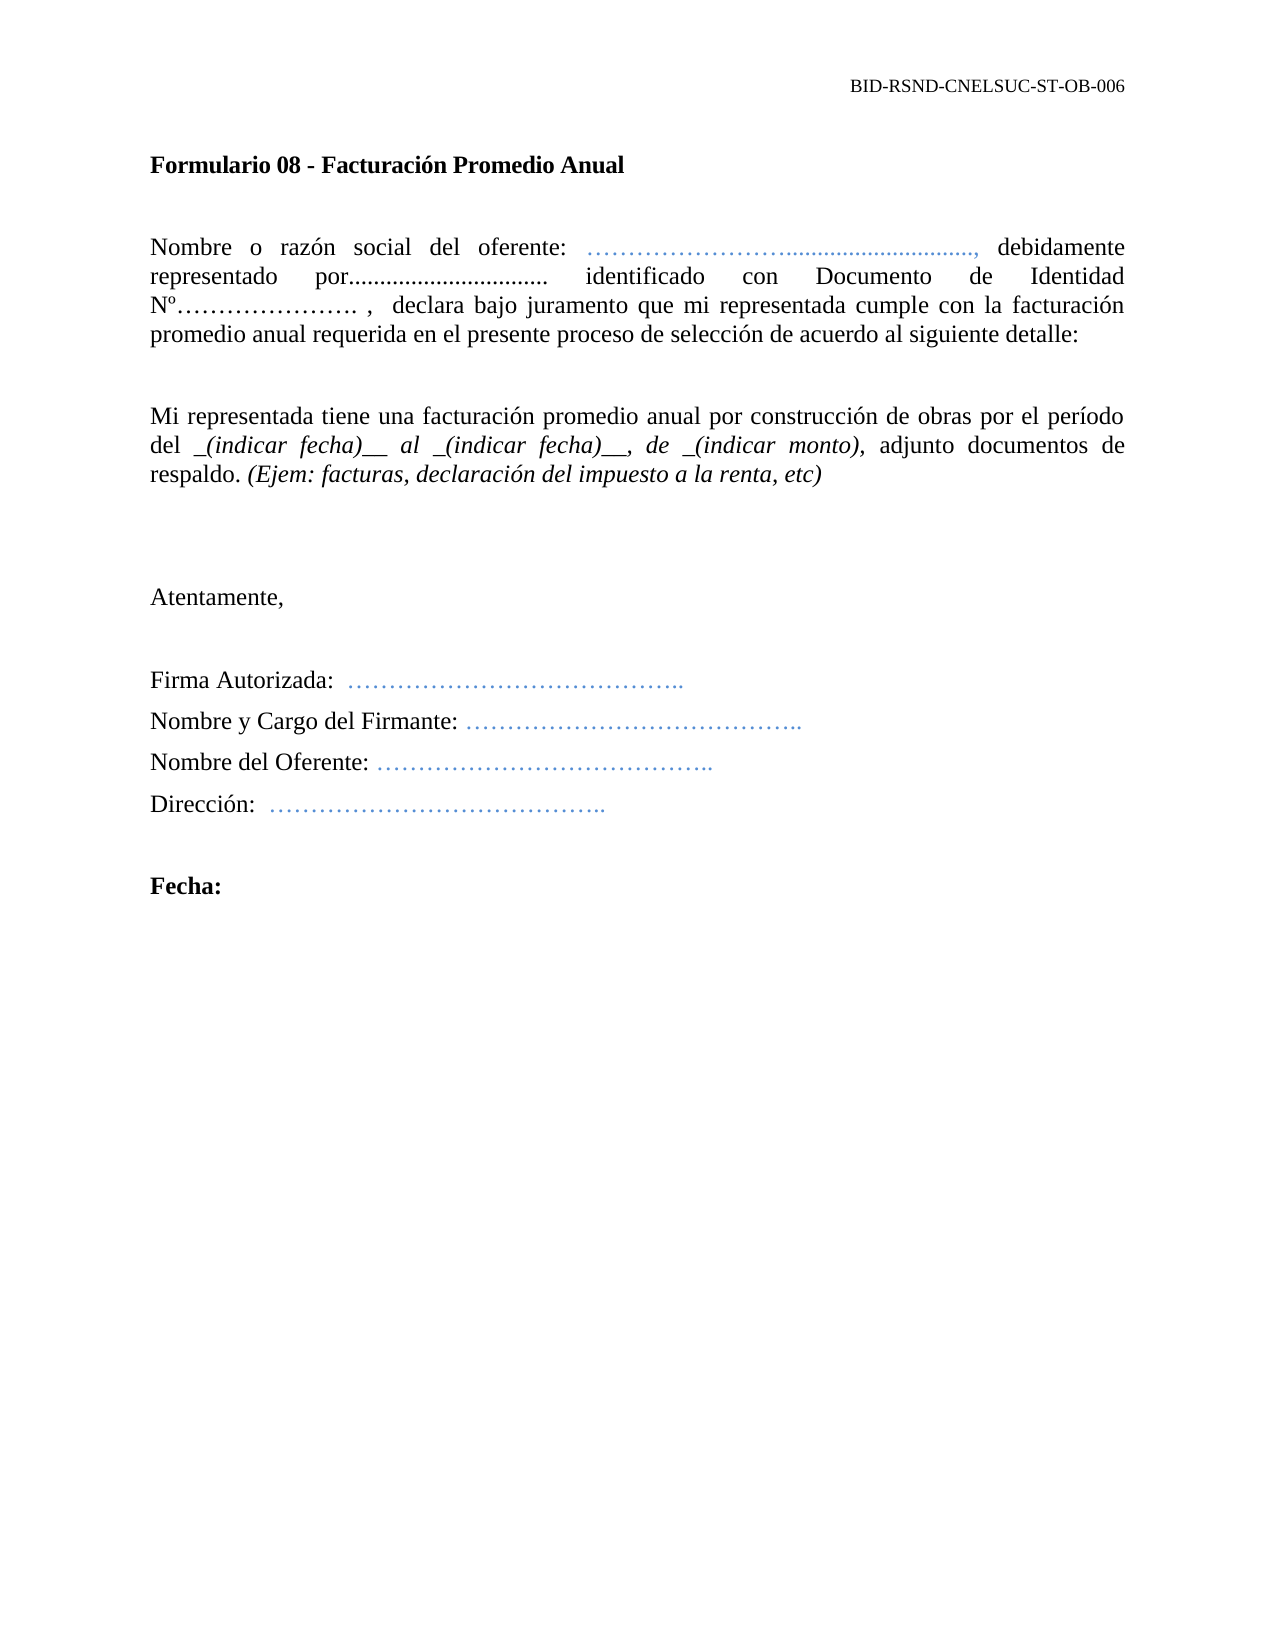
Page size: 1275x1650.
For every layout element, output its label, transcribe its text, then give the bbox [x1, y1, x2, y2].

text Nombre y Cargo del Firmante: ………………………………….. [150, 706, 1125, 735]
text Nombre o razón social del oferente: …………………….............................., debidamente representado por................................ identificado con Documento de Identidad Nº…………………. , declara bajo juramento que mi representada cumple con la facturación promedio anual requerida en el presente proceso de selección de acuerdo al siguiente detalle: [150, 232, 1125, 347]
text Fecha: [150, 871, 1125, 900]
text Atentamente, [150, 582, 1125, 611]
text Firma Autorizada: ………………………………….. [150, 665, 1125, 694]
text Mi representada tiene una facturación promedio anual por construcción de obras por el período del _(indicar fecha)__ al _(indicar fecha)__, de _(indicar monto), adjunto documentos de respaldo. (Ejem: facturas, declaración del impuesto a la renta, etc) [150, 401, 1125, 487]
text Nombre del Oferente: ………………………………….. [150, 747, 1125, 776]
text Dirección: ………………………………….. [150, 789, 1125, 817]
text Formulario 08 - Facturación Promedio Anual [150, 150, 1125, 179]
